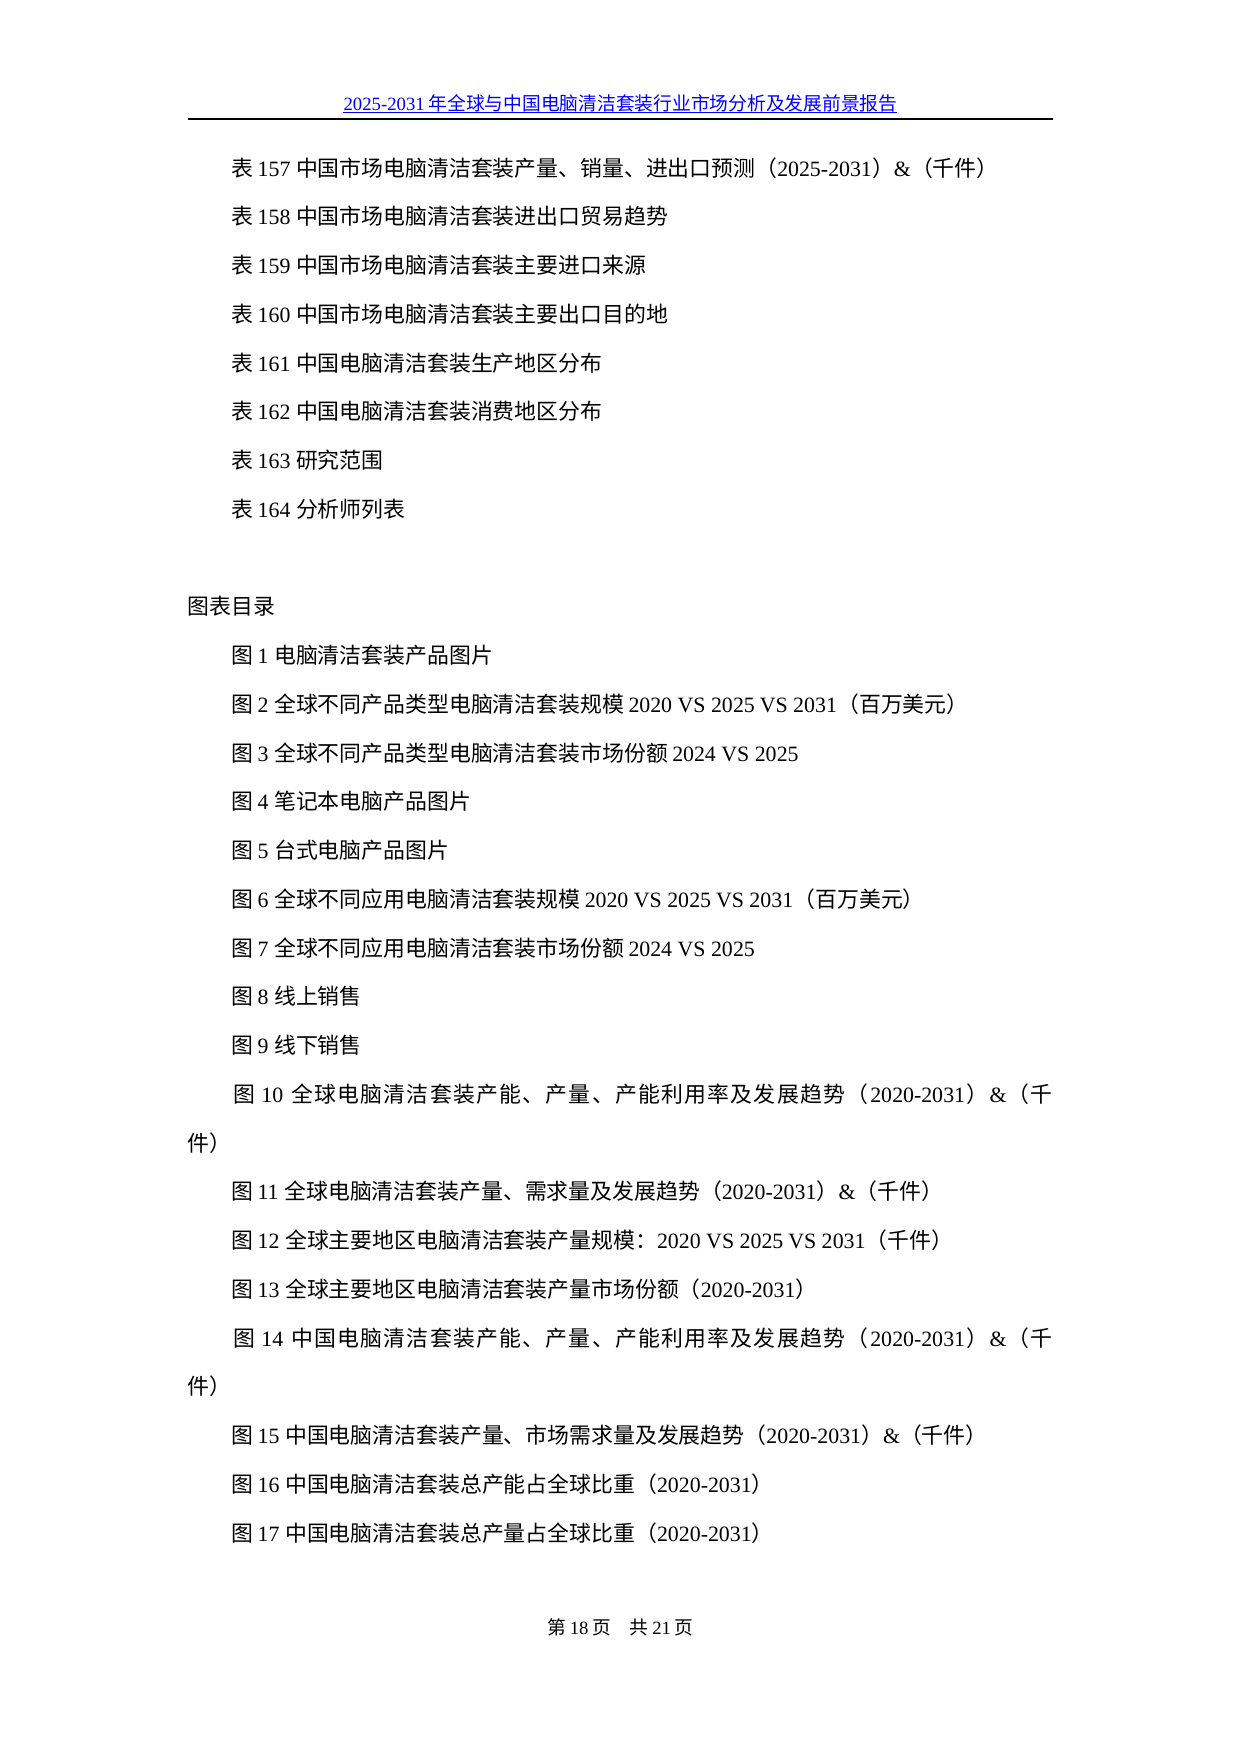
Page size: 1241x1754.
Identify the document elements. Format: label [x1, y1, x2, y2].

text [187, 150, 1053, 1548]
